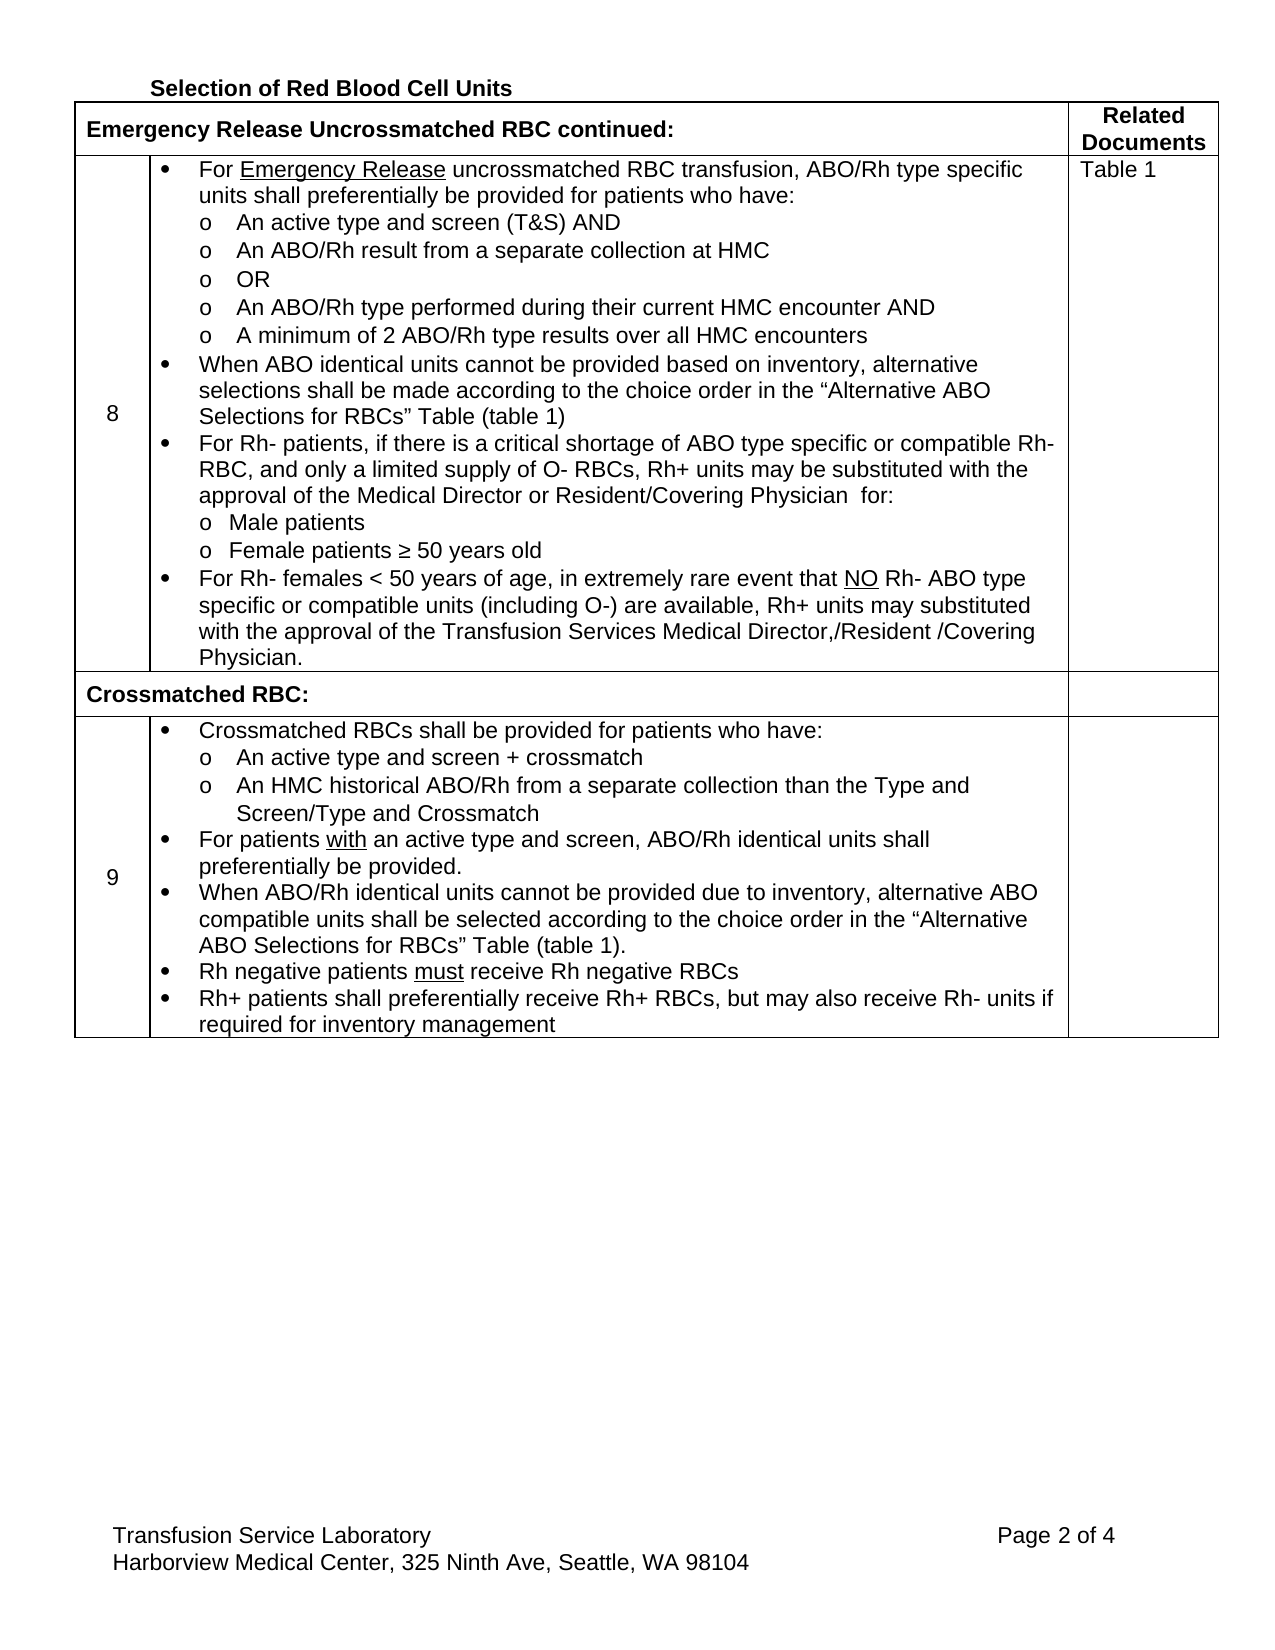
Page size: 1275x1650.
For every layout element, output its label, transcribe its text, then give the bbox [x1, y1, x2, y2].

table_cell [1069, 717, 1218, 1037]
table_cell Crossmatched RBCs shall be provided for patients who have: An active type and screen + crossmatch An HMC historical ABO/Rh from a separate collection than the Type and Screen/Type and Crossmatch For patients with an active type and screen, ABO/Rh identical units shall preferentially be provided. When ABO/Rh identical units cannot be provided due to inventory, alternative ABO compatible units shall be selected according to the choice order in the “Alternative ABO Selections for RBCs” Table (table 1). Rh negative patients must receive Rh negative RBCs Rh+ patients shall preferentially receive Rh+ RBCs, but may also receive Rh- units if required for inventory management [151, 717, 1068, 1037]
table_cell Crossmatched RBC: [76, 672, 1068, 716]
table_cell 8 [76, 156, 149, 671]
table_cell 9 [76, 717, 149, 1037]
table_cell Emergency Release Uncrossmatched RBC continued: [76, 103, 1068, 155]
table_cell Table 1 [1069, 156, 1218, 671]
table_cell [1069, 672, 1218, 716]
table_cell For Emergency Release uncrossmatched RBC transfusion, ABO/Rh type specific units shall preferentially be provided for patients who have: An active type and screen (T&S) AND An ABO/Rh result from a separate collection at HMC OR An ABO/Rh type performed during their current HMC encounter AND A minimum of 2 ABO/Rh type results over all HMC encounters When ABO identical units cannot be provided based on inventory, alternative selections shall be made according to the choice order in the “Alternative ABO Selections for RBCs” Table (table 1) For Rh- patients, if there is a critical shortage of ABO type specific or compatible Rh- RBC, and only a limited supply of O- RBCs, Rh+ units may be substituted with the approval of the Medical Director or Resident/Covering Physician for: Male patients Female patients ≥ 50 years old For Rh- females < 50 years of age, in extremely rare event that NO Rh- ABO type specific or compatible units (including O-) are available, Rh+ units may substituted with the approval of the Transfusion Services Medical Director,/Resident /Covering Physician. [151, 156, 1068, 671]
table_cell Related Documents [1069, 103, 1218, 155]
